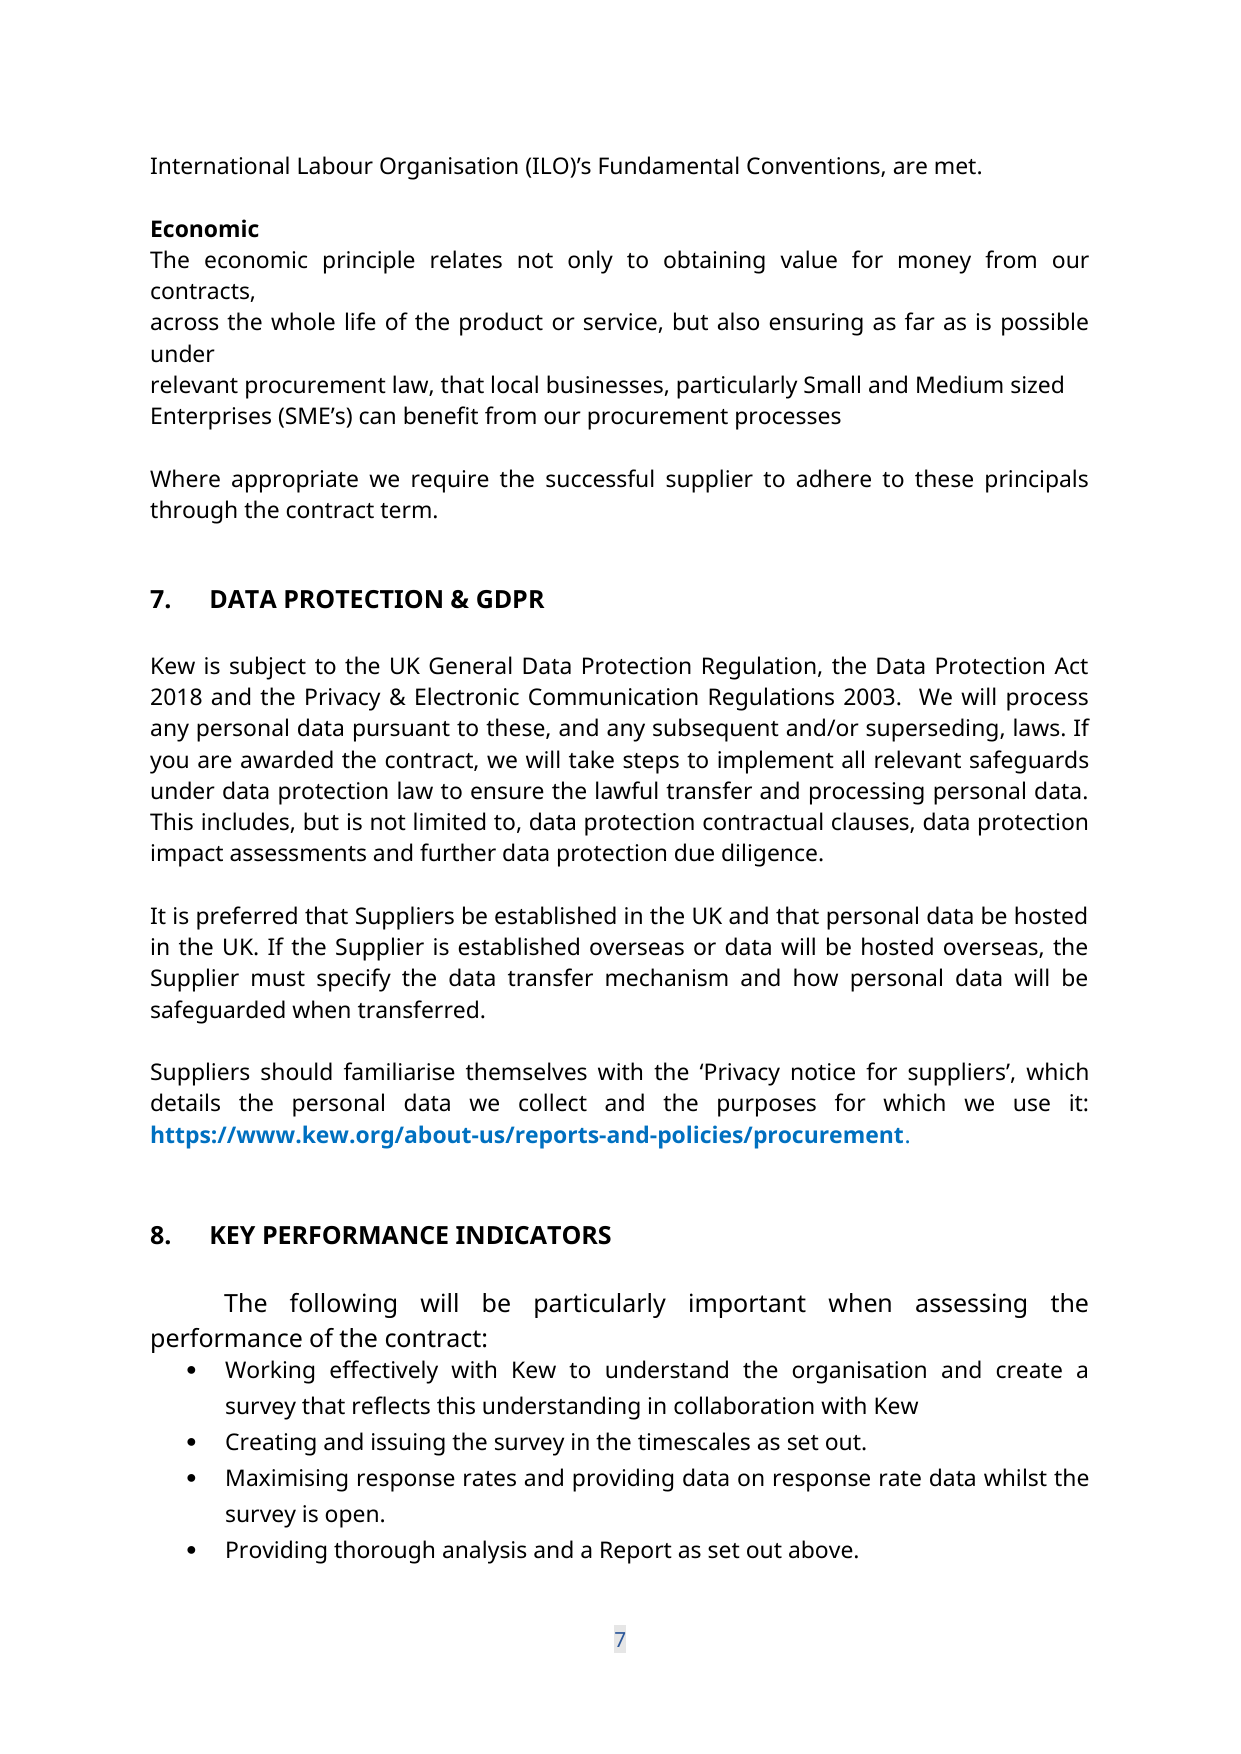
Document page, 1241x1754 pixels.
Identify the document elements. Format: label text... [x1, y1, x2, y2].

text It is preferred that Suppliers be established in the UK and that personal data be hosted in the UK. If the Supplier is established overseas or data will be hosted overseas, the Supplier must specify the data transfer mechanism and how personal data will be safeguarded when transferred. [150, 900, 1090, 1025]
text Suppliers should familiarise themselves with the ‘Privacy notice for suppliers’, which details the personal data we collect and the purposes for which we use it: https://www.kew.org/about-us/reports-and-policies/procurement. [150, 1056, 1090, 1150]
text Where appropriate we require the successful supplier to adhere to these principals through the contract term. [150, 462, 1090, 525]
list Creating and issuing the survey in the timescales as set out. [187, 1426, 1090, 1457]
text Enterprises (SME’s) can benefit from our procurement processes [150, 400, 1090, 431]
list Providing thorough analysis and a Report as set out above. [187, 1534, 1090, 1565]
text across the whole life of the product or service, but also ensuring as far as is possible under [150, 306, 1090, 369]
list Working effectively with Kew to understand the organisation and create a survey that reflects this understanding in collaboration with Kew [187, 1354, 1090, 1421]
list DATA PROTECTION & GDPR [150, 582, 1090, 616]
text The economic principle relates not only to obtaining value for money from our contracts, [150, 244, 1090, 306]
list KEY PERFORMANCE INDICATORS [150, 1218, 1090, 1252]
text Economic [150, 212, 1090, 244]
text The following will be particularly important when assessing the performance of the contract: [150, 1286, 1090, 1354]
list Maximising response rates and providing data on response rate data whilst the survey is open. [187, 1462, 1090, 1529]
text International Labour Organisation (ILO)’s Fundamental Conventions, are met. [150, 150, 1090, 181]
text relevant procurement law, that local businesses, particularly Small and Medium sized [150, 369, 1090, 400]
text Kew is subject to the UK General Data Protection Regulation, the Data Protection Act 2018 and the Privacy & Electronic Communication Regulations 2003. We will process any personal data pursuant to these, and any subsequent and/or superseding, laws. If you are awarded the contract, we will take steps to implement all relevant safeguards under data protection law to ensure the lawful transfer and processing personal data. This includes, but is not limited to, data protection contractual clauses, data protection impact assessments and further data protection due diligence. [150, 650, 1090, 869]
